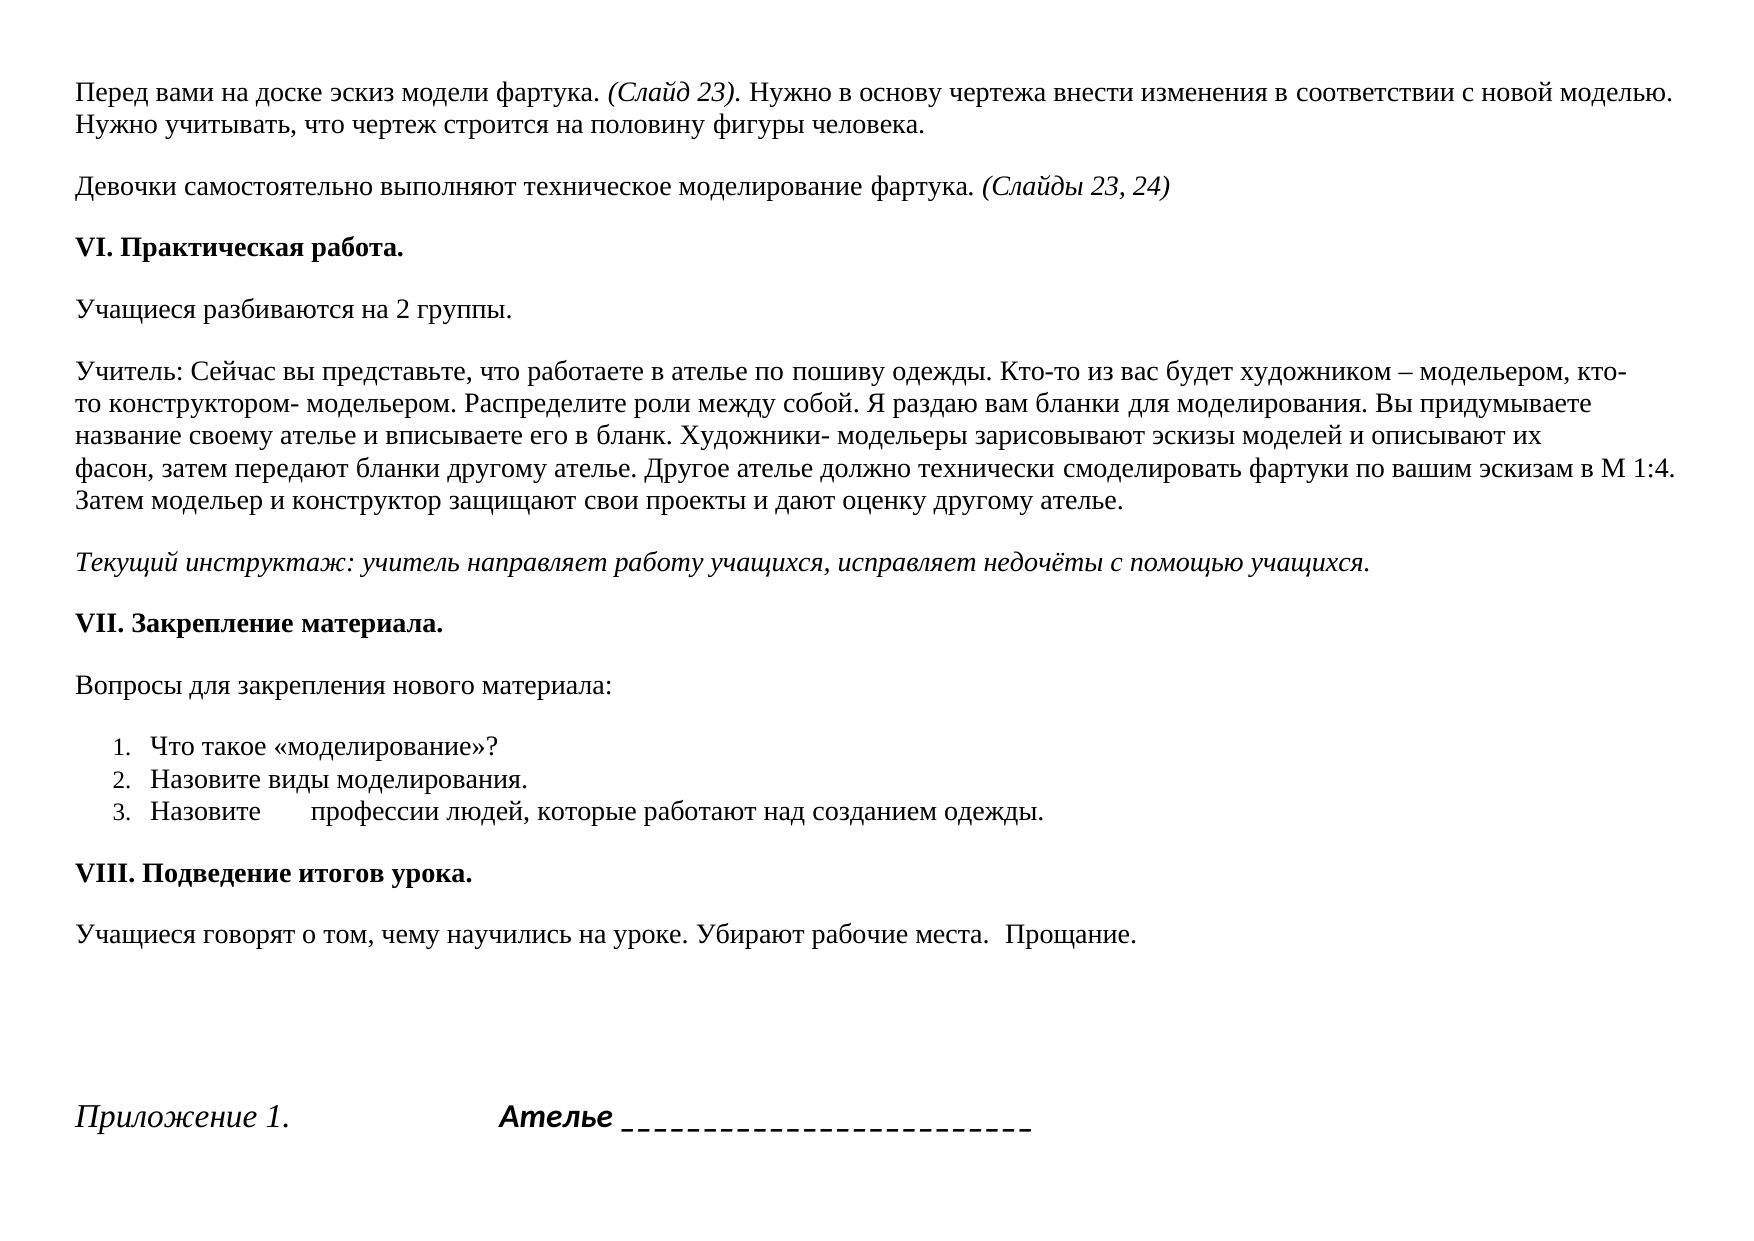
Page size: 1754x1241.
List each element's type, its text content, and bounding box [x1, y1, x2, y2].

text Вопросы для закрепления нового материала: [75, 668, 1679, 700]
text Текущий инструктаж: учитель направляет работу учащихся, исправляет недочёты с помощью учащихся. [75, 545, 1679, 577]
text Учитель: Сейчас вы представьте, что работаете в ателье по пошиву одежды. Кто-то из вас будет художником – модельером, кто-то конструктором- модельером. Распределите роли между собой. Я раздаю вам бланки для моделирования. Вы придумываете название своему ателье и вписываете его в бланк. Художники- модельеры зарисовывают эскизы моделей и описывают их фасон, затем передают бланки другому ателье. Другое ателье должно технически смоделировать фартуки по вашим эскизам в М 1:4. Затем модельер и конструктор защищают свои проекты и дают оценку другому ателье. [75, 354, 1679, 516]
text VI. Практическая работа. [75, 231, 1679, 263]
text Учащиеся говорят о том, чему научились на уроке. Убирают рабочие места. Прощание. [75, 917, 1679, 950]
text Учащиеся разбиваются на 2 группы. [75, 292, 1679, 324]
list Назовите виды моделирования. [112, 762, 1679, 794]
text Девочки самостоятельно выполняют техническое моделирование фартука. (Слайды 23, 24) [75, 169, 1679, 201]
list Что такое «моделирование»? [112, 729, 1679, 762]
list Назовите профессии людей, которые работают над созданием одежды. [112, 794, 1679, 827]
text VII. Закрепление материала. [75, 606, 1679, 639]
text Приложение 1. Ателье _________________________ [75, 1095, 1679, 1136]
text Перед вами на доске эскиз модели фартука. (Слайд 23). Нужно в основу чертежа внести изменения в соответствии с новой моделью. Нужно учитывать, что чертеж строится на половину фигуры человека. [75, 75, 1679, 140]
text VIII. Подведение итогов урока. [75, 856, 1679, 888]
